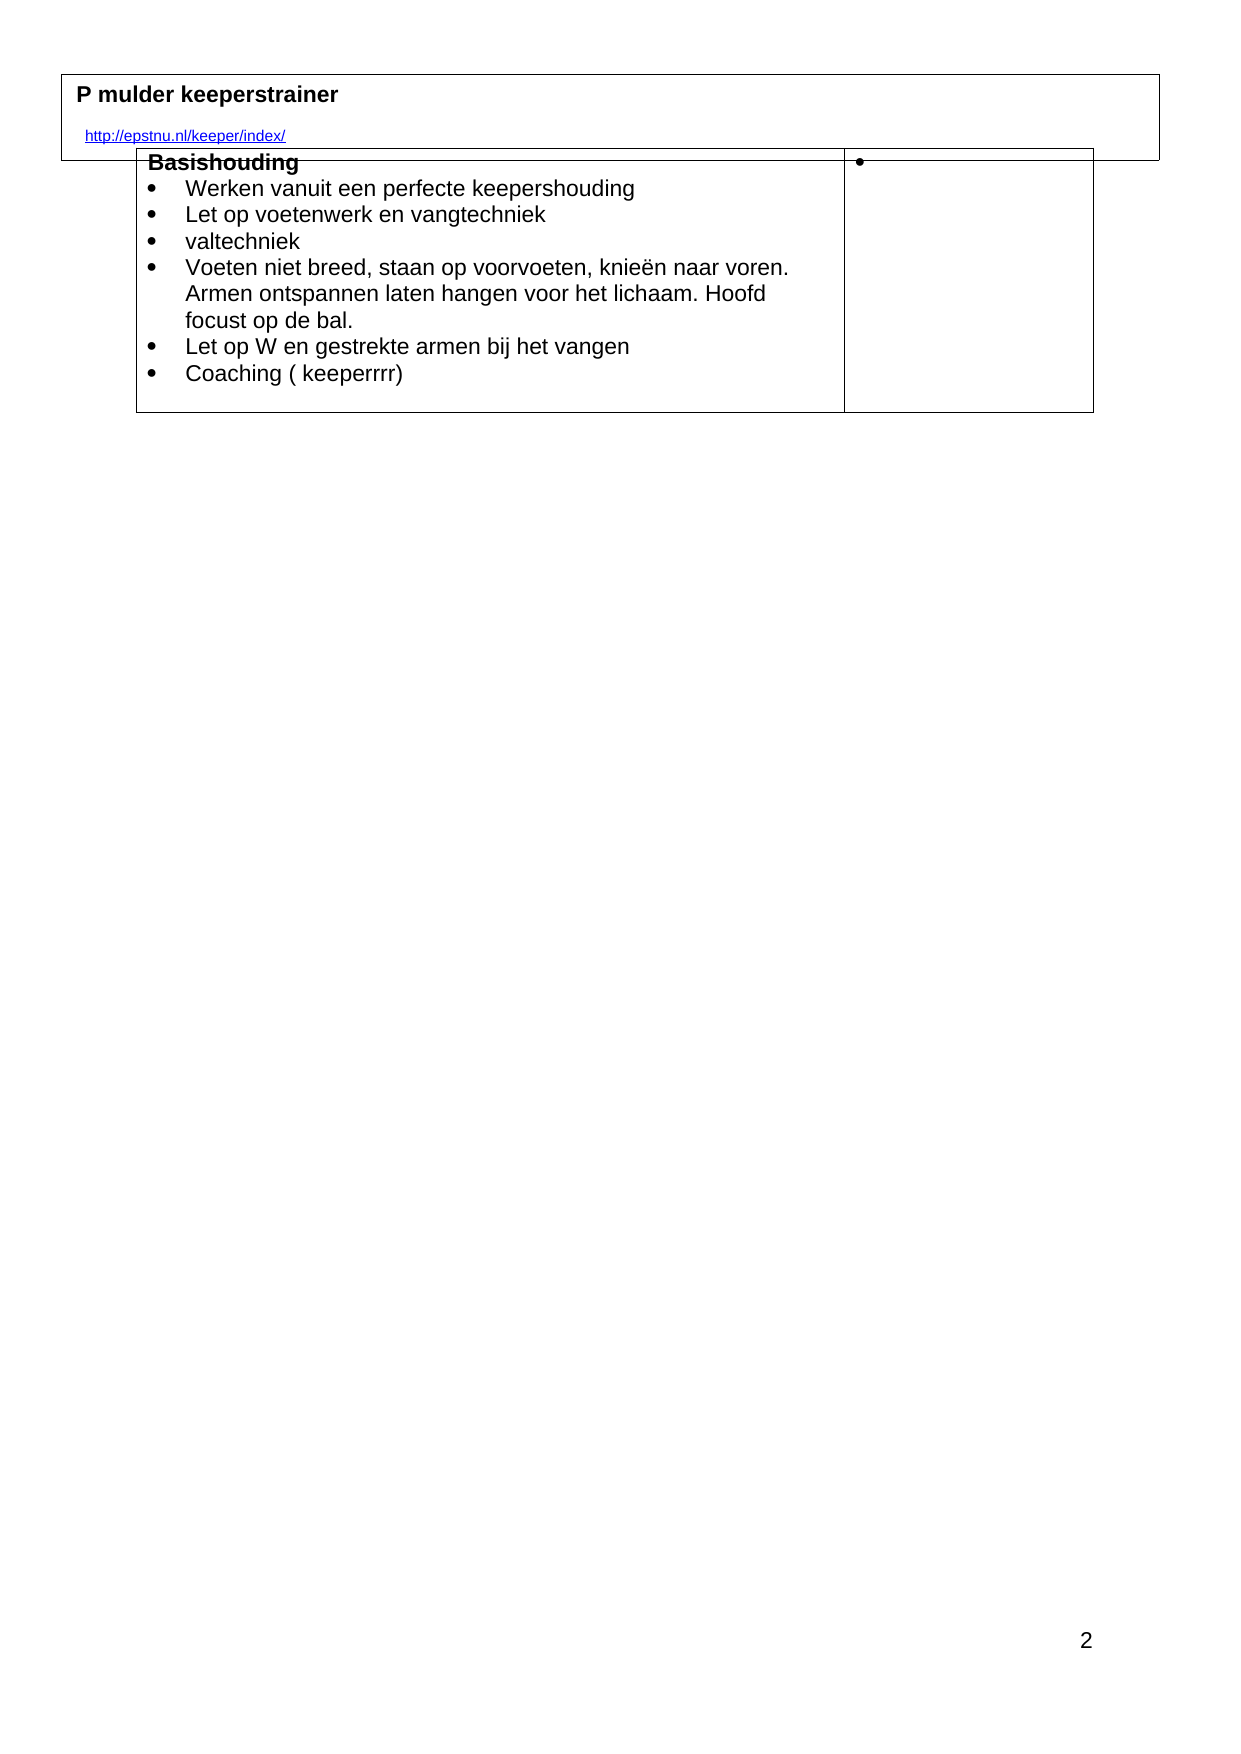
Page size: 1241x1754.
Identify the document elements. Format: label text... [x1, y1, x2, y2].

table_cell [845, 149, 1093, 412]
table_cell Basishouding Werken vanuit een perfecte keepershouding Let op voetenwerk en vangtechniek valtechniek Voeten niet breed, staan op voorvoeten, knieën naar voren. Armen ontspannen laten hangen voor het lichaam. Hoofd focust op de bal. Let op W en gestrekte armen bij het vangen Coaching ( keeperrrr) [137, 149, 844, 412]
